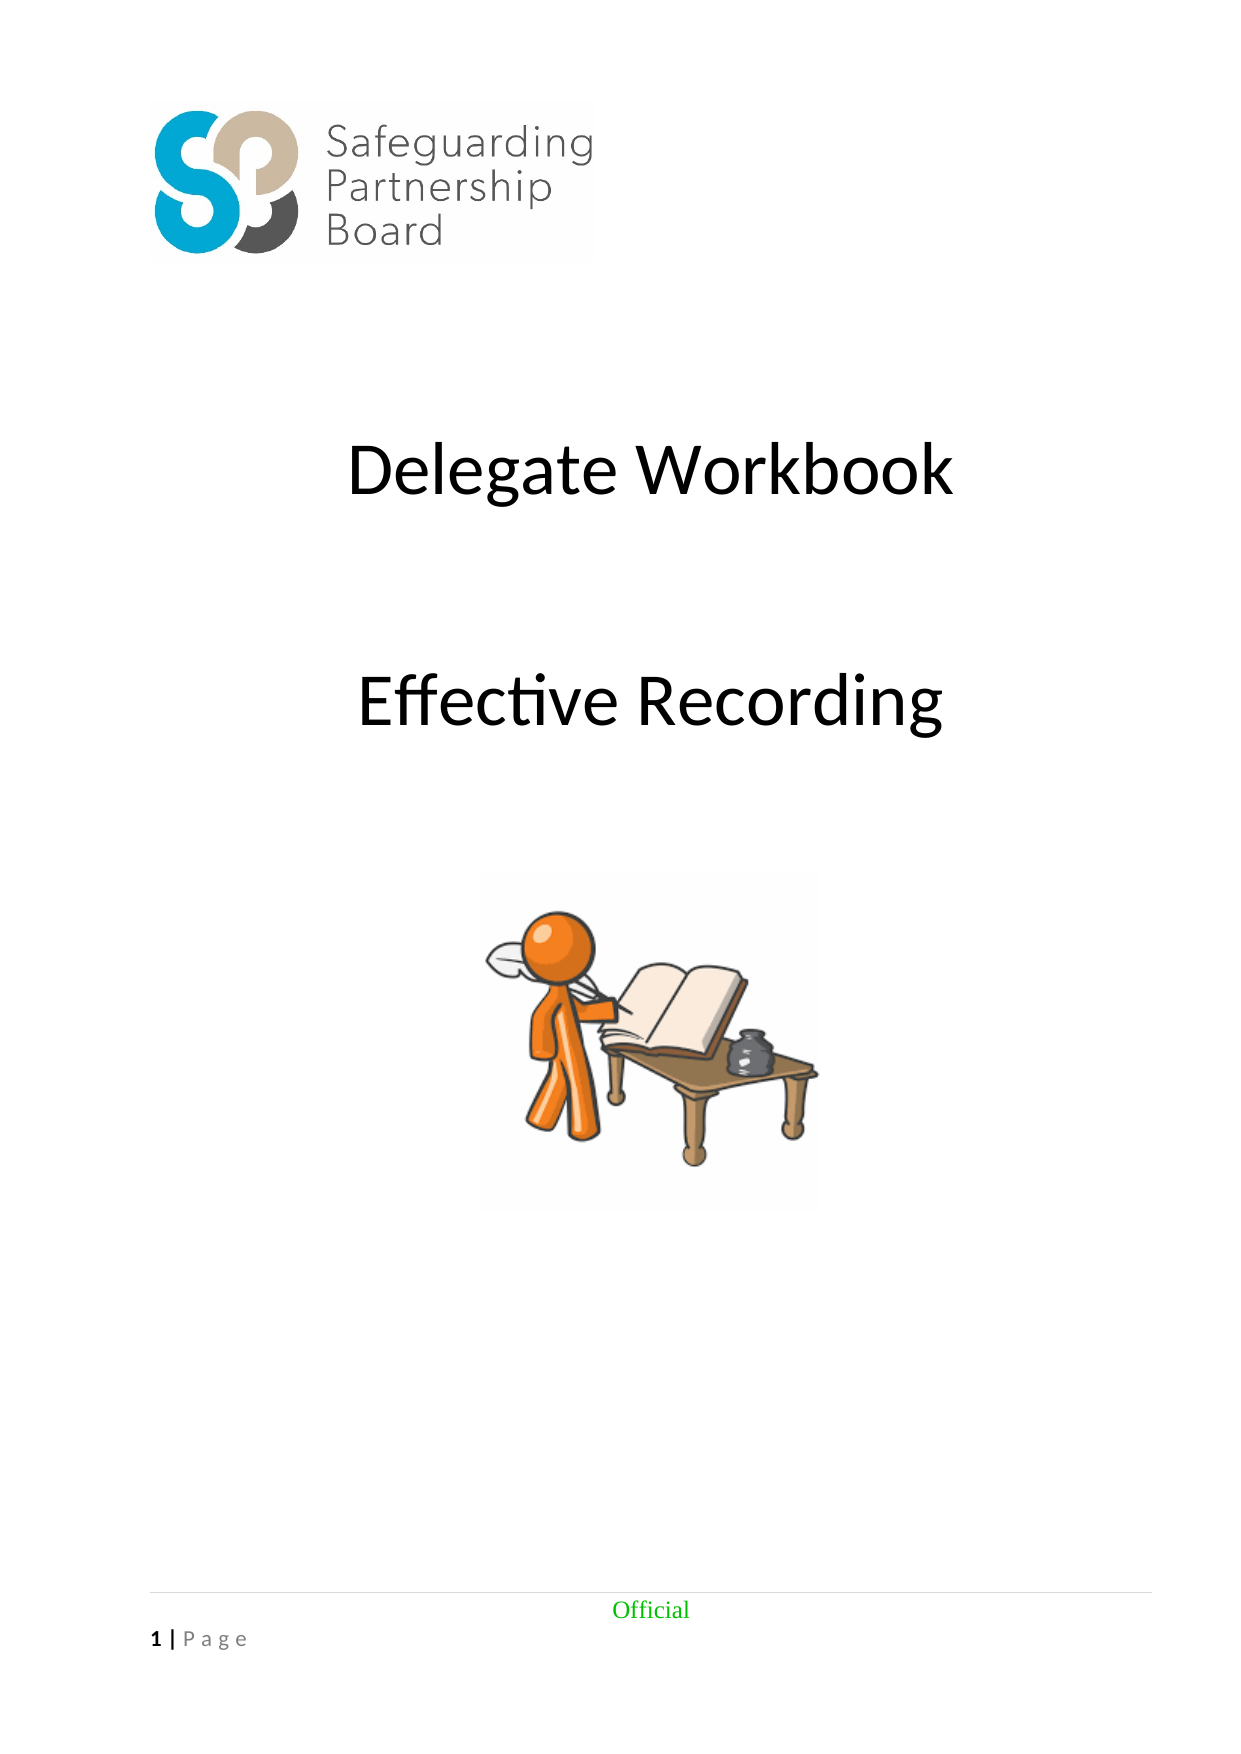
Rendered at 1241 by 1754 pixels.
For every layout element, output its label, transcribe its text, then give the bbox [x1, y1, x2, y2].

picture [481, 872, 821, 1212]
picture [150, 101, 596, 262]
text Effective Recording [150, 653, 1152, 744]
text Delegate Workbook [150, 422, 1152, 513]
